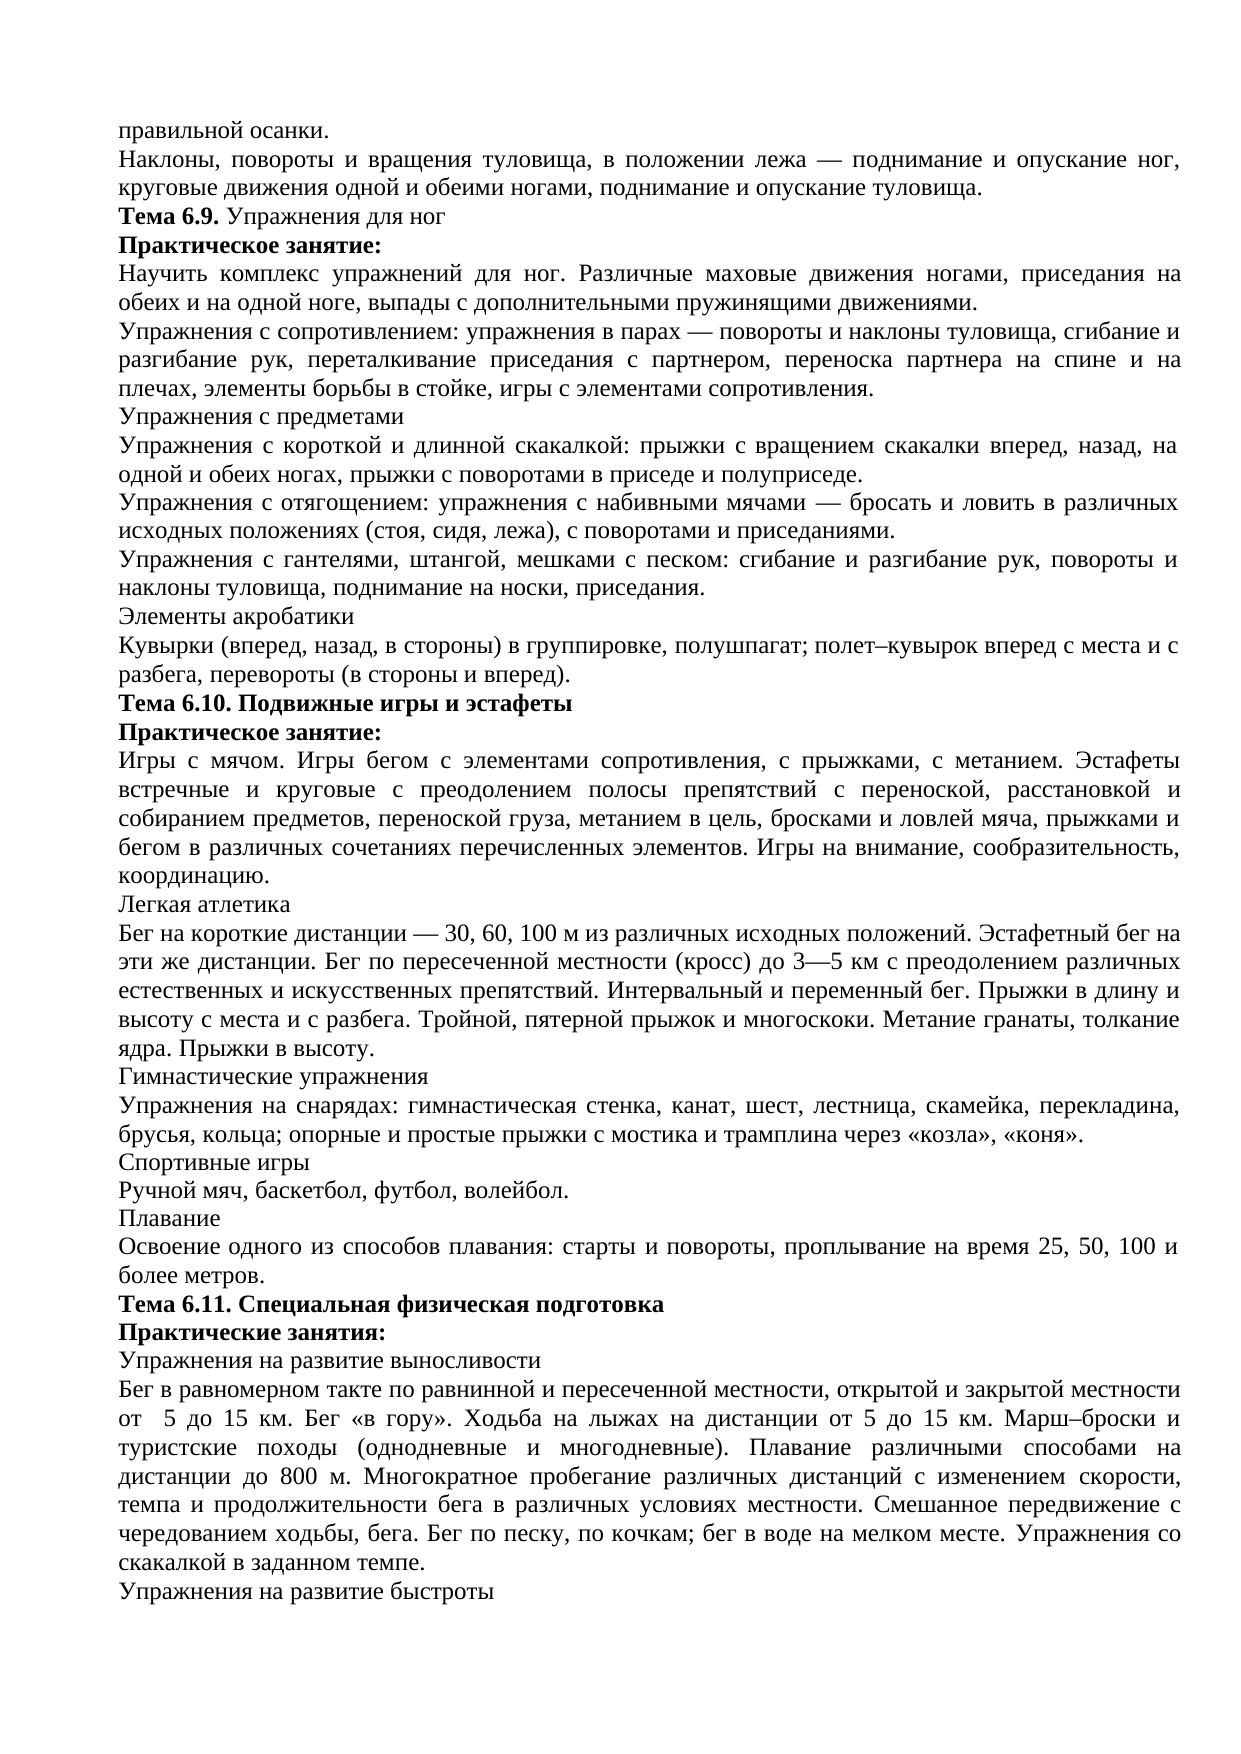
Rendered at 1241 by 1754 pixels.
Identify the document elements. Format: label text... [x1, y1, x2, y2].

subtitle Тема 6.11. Специальная физическая подготовка Практические занятия: [118, 1290, 671, 1346]
text Научить комплекс упражнений для ног. Различные маховые движения ногами, приседания на обеих и на одной ноге, выпады с дополнительными пружинящими движениями. [118, 259, 1182, 315]
subtitle Практическое занятие: [118, 230, 1236, 259]
text Спортивные игры [118, 1148, 1236, 1176]
text правильной осанки. [118, 115, 1236, 144]
text Ручной мяч, баскетбол, футбол, волейбол. Плавание [118, 1176, 571, 1232]
text Упражнения на развитие быстроты [118, 1576, 1236, 1605]
text Упражнения с короткой и длинной скакалкой: прыжки с вращением скакалки вперед, назад, на одной и обеих ногах, прыжки с поворотами в приседе и полуприседе. [118, 431, 1236, 487]
text Наклоны, повороты и вращения туловища, в положении лежа — поднимание и опускание ног, круговые движения одной и обеими ногами, поднимание и опускание туловища. [118, 144, 1182, 201]
text Бег в равномерном такте по равнинной и пересеченной местности, открытой и закрытой местности от 5 до 15 км. Бег «в гору». Ходьба на лыжах на дистанции от 5 до 15 км. Марш–броски и туристские походы (однодневные и многодневные). Плавание различными способами на дистанции до 800 м. Многократное пробегание различных дистанций с изменением скорости, темпа и продолжительности бега в различных условиях местности. Смешанное передвижение с чередованием ходьбы, бега. Бег по песку, по кочкам; бег в воде на мелком месте. Упражнения со скакалкой в заданном темпе. [118, 1374, 1181, 1576]
text Игры с мячом. Игры бегом с элементами сопротивления, с прыжками, с метанием. Эстафеты встречные и круговые с преодолением полосы препятствий с переноской, расстановкой и собиранием предметов, переноской груза, метанием в цель, бросками и ловлей мяча, прыжками и бегом в различных сочетаниях перечисленных элементов. Игры на внимание, сообразительность, координацию. [118, 745, 1181, 889]
text Бег на короткие дистанции — 30, 60, 100 м из различных исходных положений. Эстафетный бег на эти же дистанции. Бег по пересеченной местности (кросс) до 3––5 км с преодолением различных естественных и искусственных препятствий. Интервальный и переменный бег. Прыжки в длину и высоту с места и с разбега. Тройной, пятерной прыжок и многоскоки. Метание гранаты, толкание ядра. Прыжки в высоту. [118, 918, 1181, 1061]
text Упражнения с отягощением: упражнения с набивными мячами — бросать и ловить в различных исходных положениях (стоя, сидя, лежа), с поворотами и приседаниями. [118, 488, 1236, 544]
text Упражнения с сопротивлением: упражнения в парах — повороты и наклоны туловища, сгибание и разгибание рук, переталкивание приседания с партнером, переноска партнера на спине и на плечах, элементы борьбы в стойке, игры с элементами сопротивления. [118, 316, 1182, 402]
text Упражнения с гантелями, штангой, мешками с песком: сгибание и разгибание рук, повороты и наклоны туловища, поднимание на носки, приседания. [118, 545, 1236, 601]
text Элементы акробатики [118, 602, 1236, 630]
text Упражнения с предметами [118, 402, 1236, 431]
subtitle Тема 6.10. Подвижные игры и эстафеты Практическое занятие: [118, 688, 574, 745]
text Легкая атлетика [118, 889, 1236, 918]
text Гимнастические упражнения [118, 1061, 1236, 1090]
text Кувырки (вперед, назад, в стороны) в группировке, полушпагат; полет–кувырок вперед с места и с разбега, перевороты (в стороны и вперед). [118, 630, 1236, 688]
text Освоение одного из способов плавания: старты и повороты, проплывание на время 25, 50, 100 и более метров. [118, 1232, 1183, 1289]
text Тема 6.9. Упражнения для ног [118, 201, 1236, 230]
text Упражнения на снарядах: гимнастическая стенка, канат, шест, лестница, скамейка, перекладина, брусья, кольца; опорные и простые прыжки с мостика и трамплина через «козла», «коня». [118, 1090, 1181, 1148]
text Упражнения на развитие выносливости [118, 1346, 1236, 1374]
